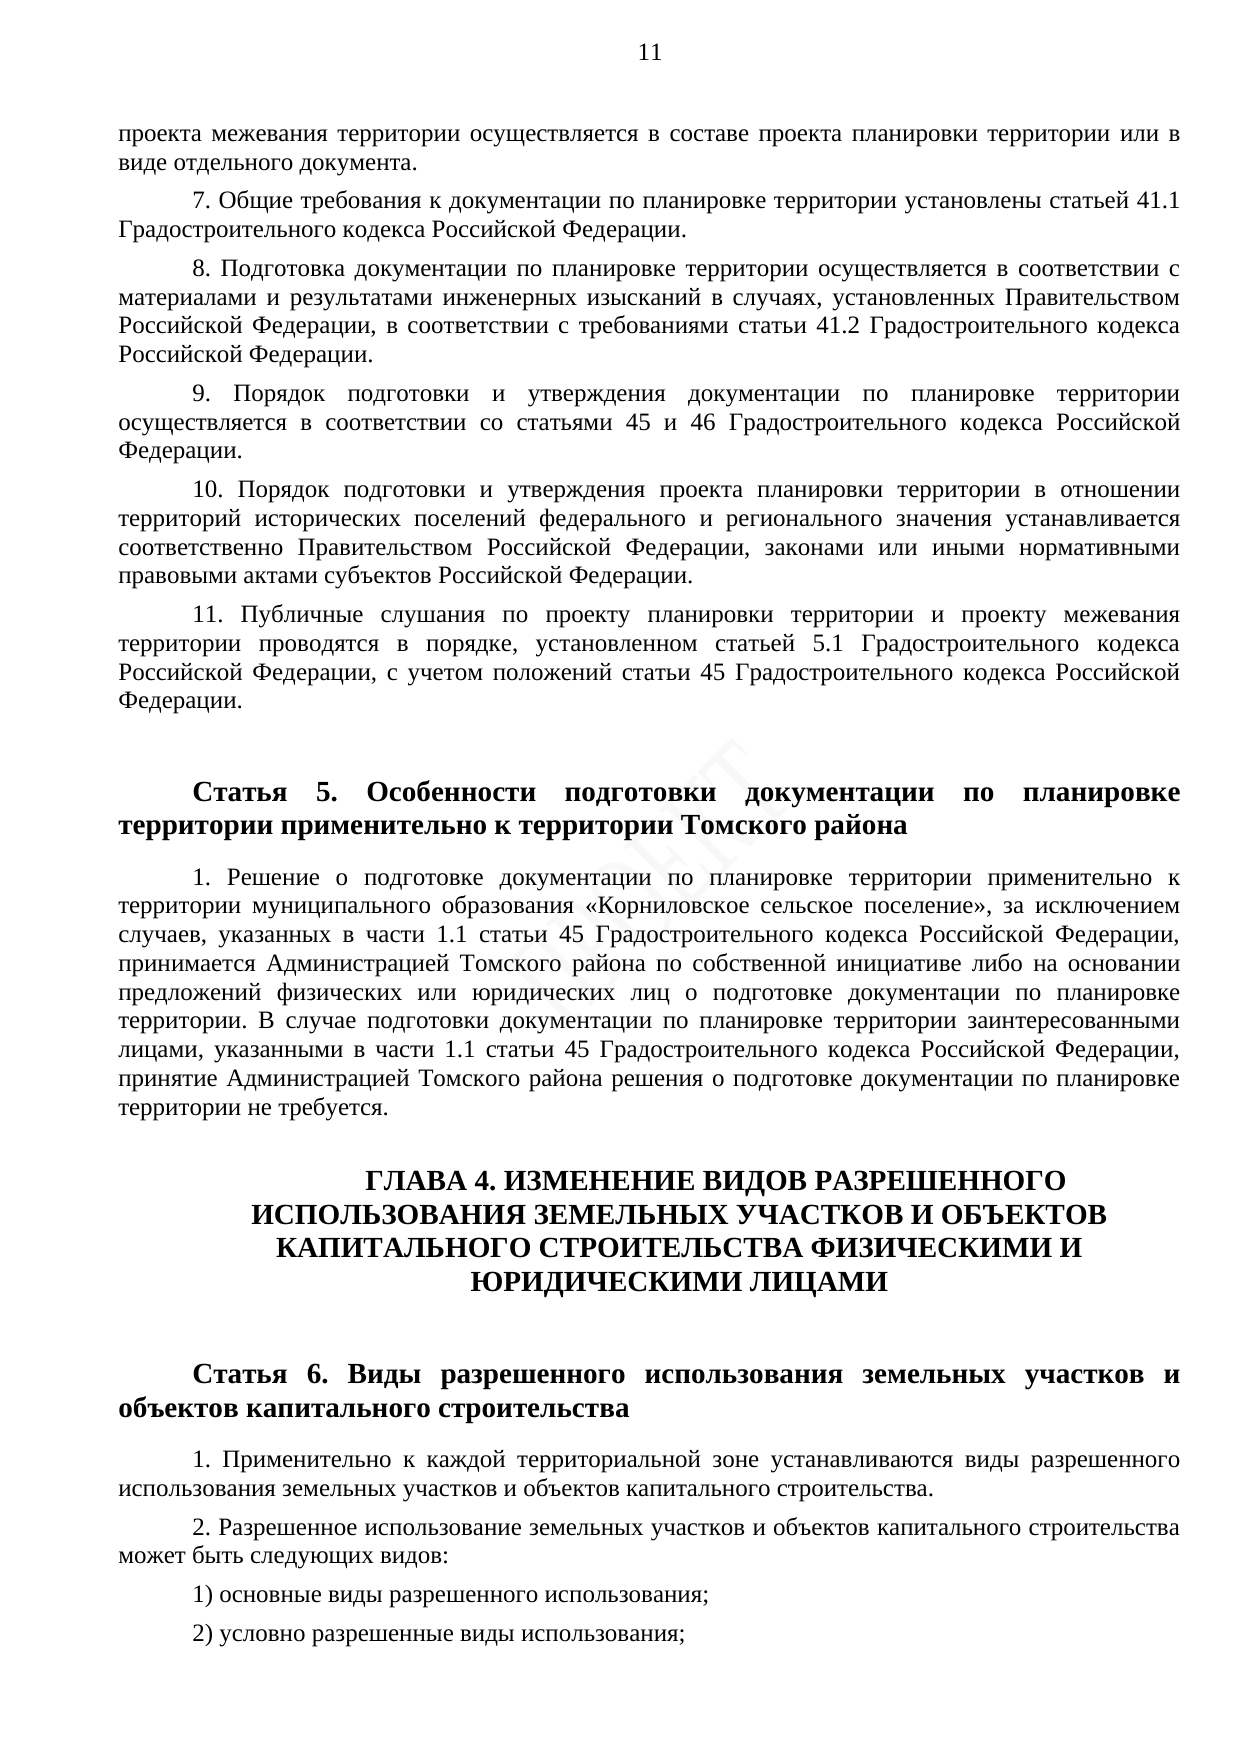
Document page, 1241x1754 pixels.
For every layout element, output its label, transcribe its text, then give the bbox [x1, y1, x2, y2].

text 7. Общие требования к документации по планировке территории установлены статьей 41.1 Градостроительного кодекса Российской Федерации. [118, 186, 1181, 243]
text 2) условно разрешенные виды использования; [118, 1618, 1181, 1647]
text 1) основные виды разрешенного использования; [118, 1579, 1181, 1608]
text 2. Разрешенное использование земельных участков и объектов капитального строительства может быть следующих видов: [118, 1512, 1181, 1569]
text 8. Подготовка документации по планировке территории осуществляется в соответствии с материалами и результатами инженерных изысканий в случаях, установленных Правительством Российской Федерации, в соответствии с требованиями статьи 41.2 Градостроительного кодекса Российской Федерации. [118, 253, 1181, 368]
text 9. Порядок подготовки и утверждения документации по планировке территории осуществляется в соответствии со статьями 45 и 46 Градостроительного кодекса Российской Федерации. [118, 378, 1181, 464]
text 1. Решение о подготовке документации по планировке территории применительно к территории муниципального образования «Корниловское сельское поселение», за исключением случаев, указанных в части 1.1 статьи 45 Градостроительного кодекса Российской Федерации, принимается Администрацией Томского района по собственной инициативе либо на основании предложений физических или юридических лиц о подготовке документации по планировке территории. В случае подготовки документации по планировке территории заинтересованными лицами, указанными в части 1.1 статьи 45 Градостроительного кодекса Российской Федерации, принятие Администрацией Томского района решения о подготовке документации по планировке территории не требуется. [118, 862, 1181, 1121]
subtitle ГЛАВА 4. ИЗМЕНЕНИЕ ВИДОВ РАЗРЕШЕННОГО ИСПОЛЬЗОВАНИЯ ЗЕМЕЛЬНЫХ УЧАСТКОВ И ОБЪЕКТОВ КАПИТАЛЬНОГО СТРОИТЕЛЬСТВА ФИЗИЧЕСКИМИ И ЮРИДИЧЕСКИМИ ЛИЦАМИ [177, 1163, 1181, 1298]
subtitle Статья 6. Виды разрешенного использования земельных участков и объектов капитального строительства [118, 1356, 1181, 1423]
text Статья 5. Особенности подготовки документации по планировке территории применительно к территории Томского района [118, 774, 1181, 841]
text 1. Применительно к каждой территориальной зоне устанавливаются виды разрешенного использования земельных участков и объектов капитального строительства. [118, 1444, 1181, 1502]
text 10. Порядок подготовки и утверждения проекта планировки территории в отношении территорий исторических поселений федерального и регионального значения устанавливается соответственно Правительством Российской Федерации, законами или иными нормативными правовыми актами субъектов Российской Федерации. [118, 474, 1181, 589]
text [118, 118, 1181, 176]
text 11. Публичные слушания по проекту планировки территории и проекту межевания территории проводятся в порядке, установленном статьей 5.1 Градостроительного кодекса Российской Федерации, с учетом положений статьи 45 Градостроительного кодекса Российской Федерации. [118, 599, 1181, 714]
